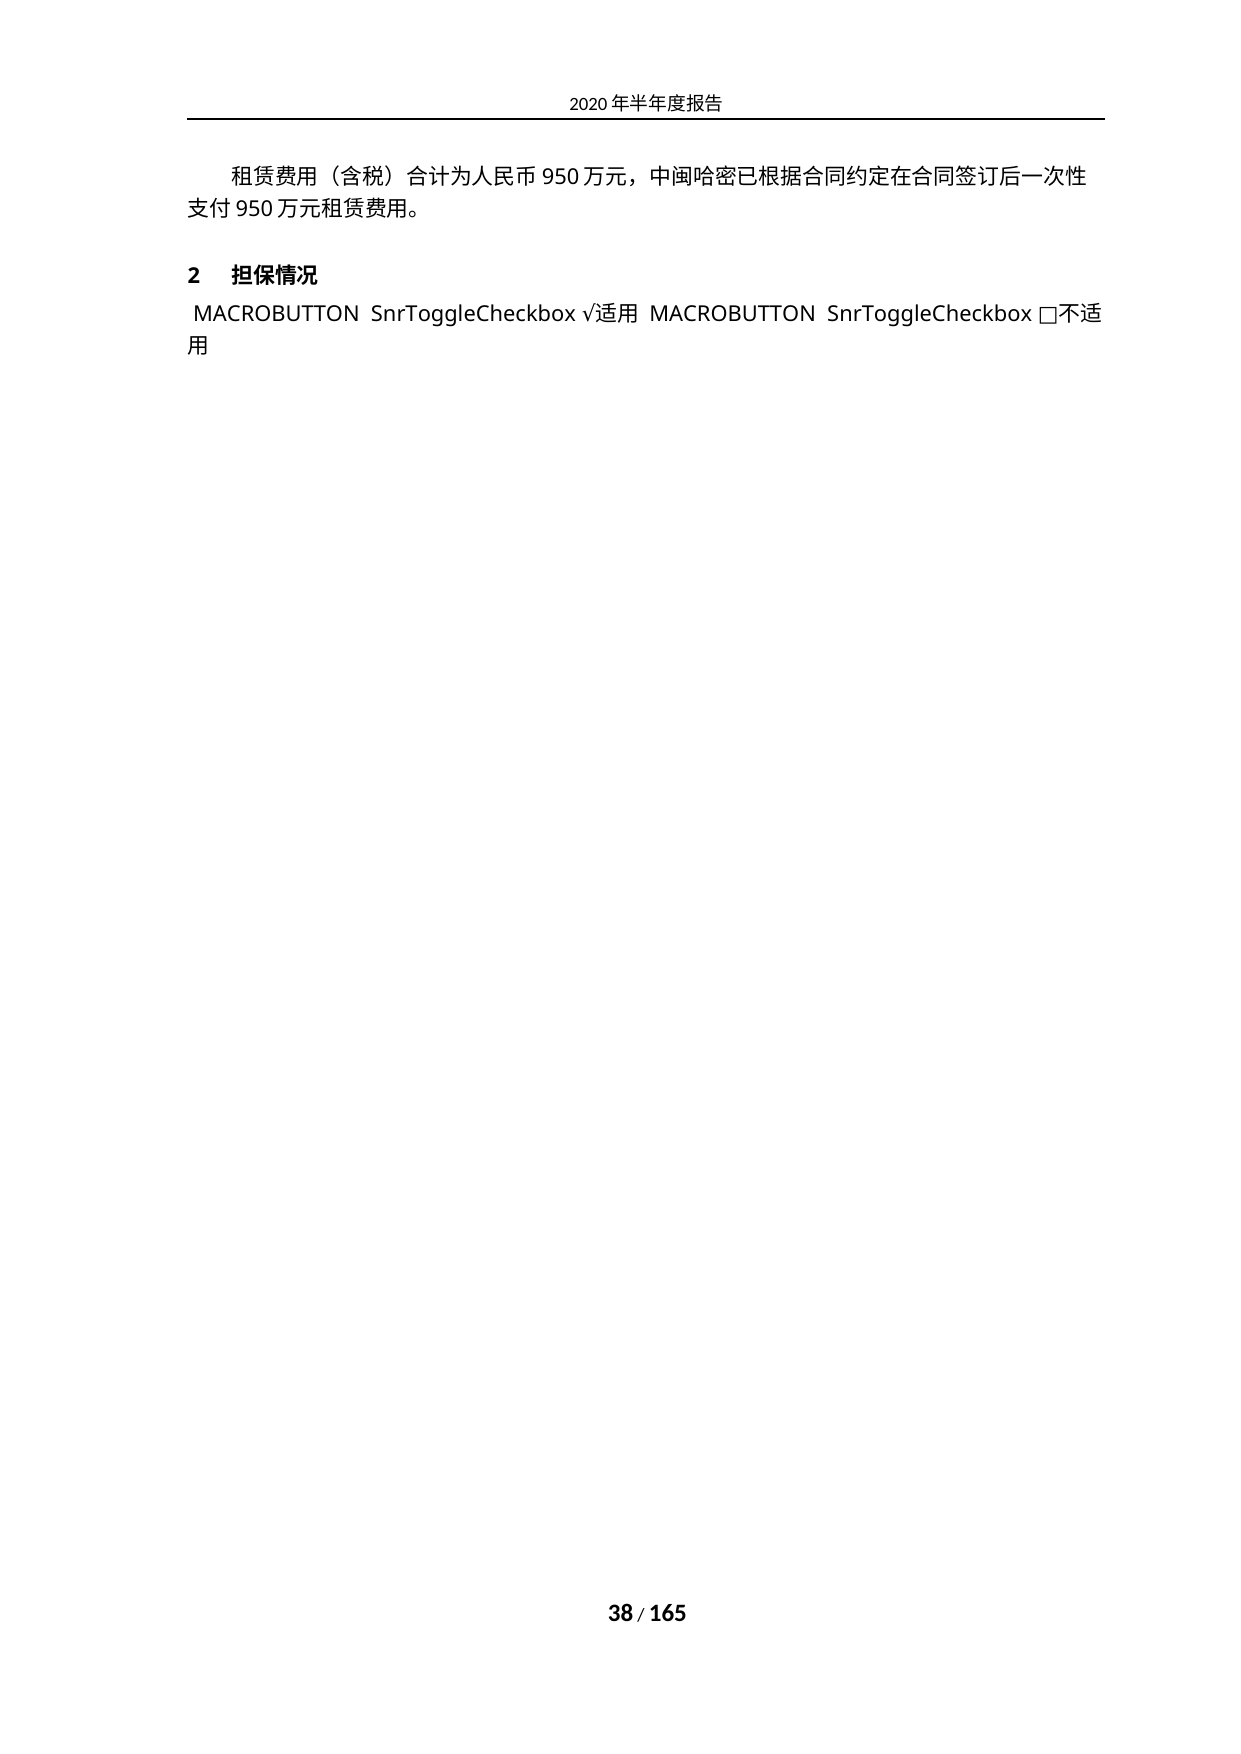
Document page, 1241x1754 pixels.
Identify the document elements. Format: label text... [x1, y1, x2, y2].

subtitle 担保情况 [187, 258, 1107, 290]
